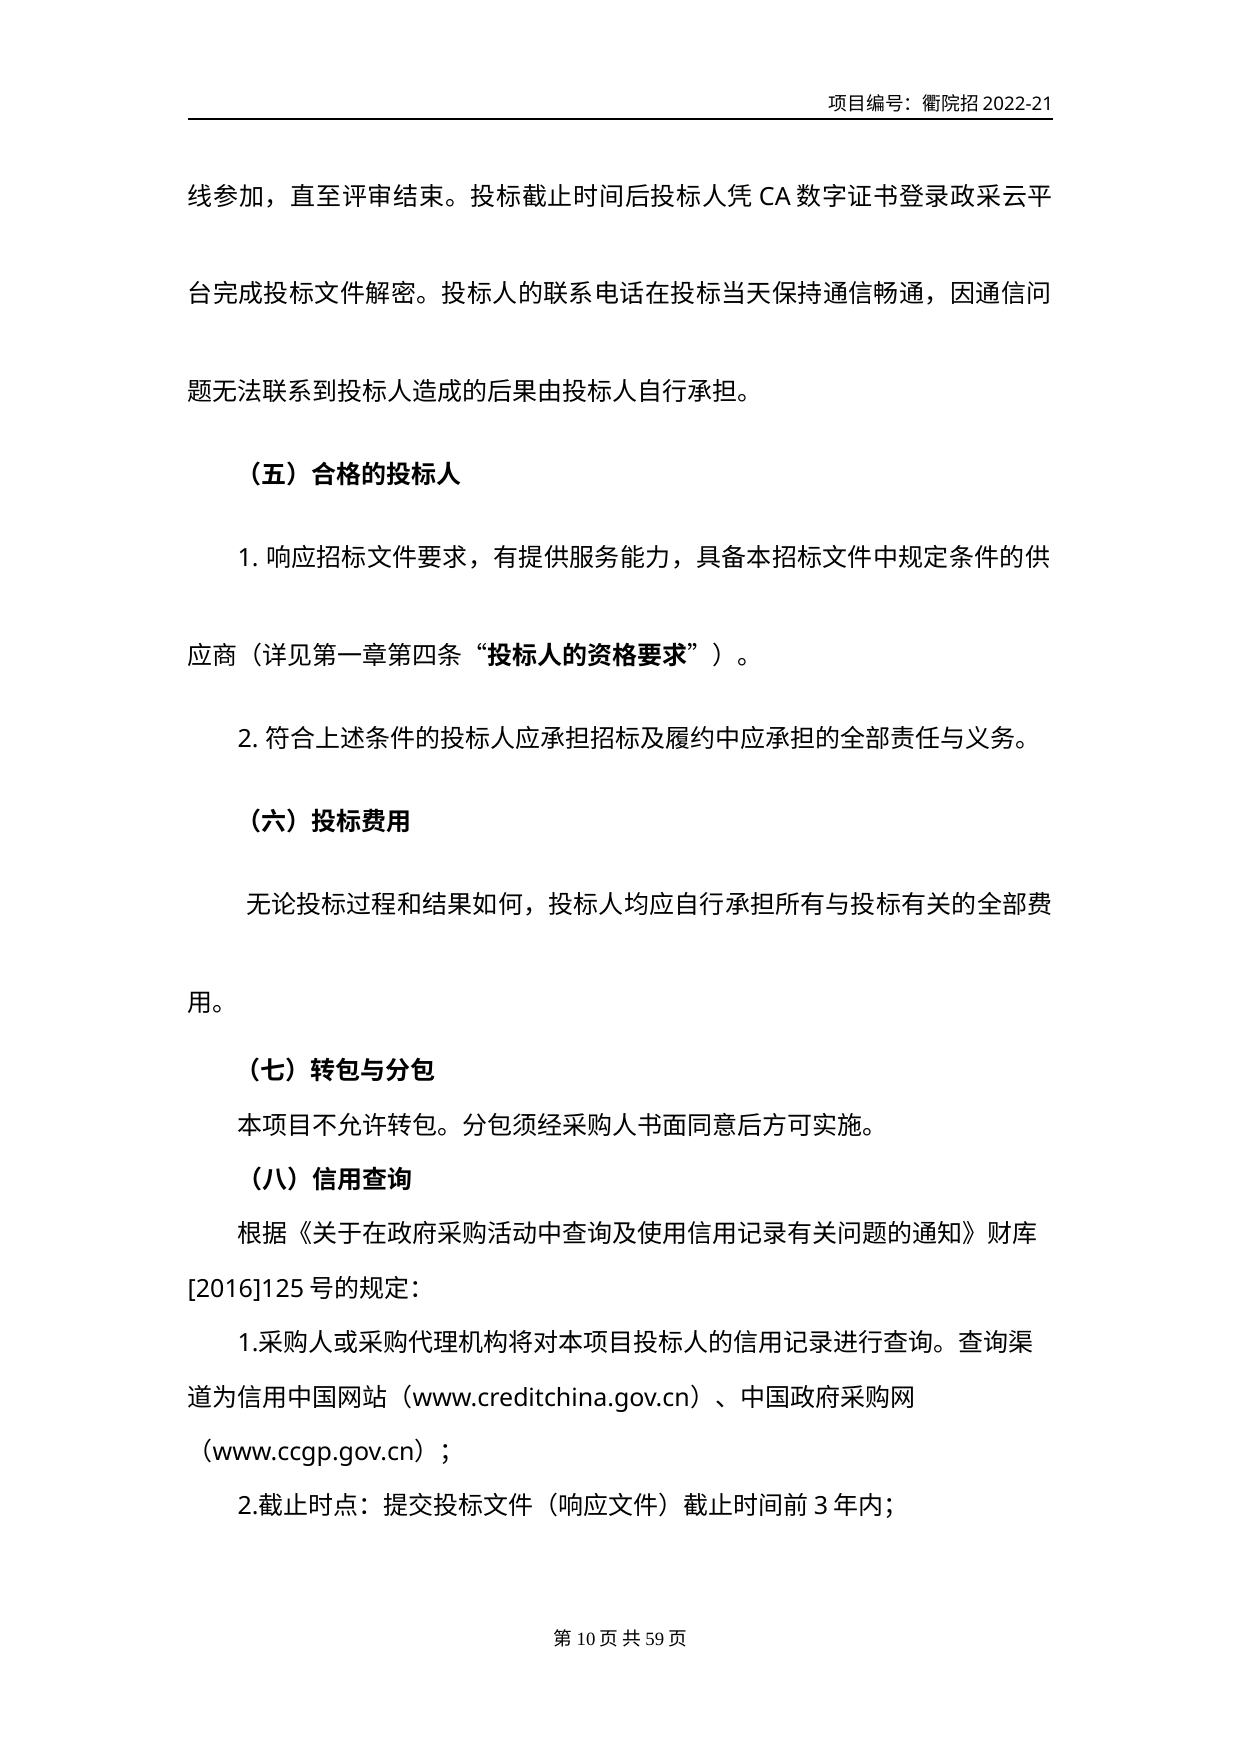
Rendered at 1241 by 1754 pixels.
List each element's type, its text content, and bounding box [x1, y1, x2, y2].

text 1. 响应招标文件要求，有提供服务能力，具备本招标文件中规定条件的供应商（详见第一章第四条“投标人的资格要求”）。 [187, 523, 1053, 686]
text 无论投标过程和结果如何，投标人均应自行承担所有与投标有关的全部费用。 [187, 870, 1053, 1033]
text 2. 符合上述条件的投标人应承担招标及履约中应承担的全部责任与义务。 [187, 704, 1053, 769]
text 2.截止时点：提交投标文件（响应文件）截止时间前3年内； [187, 1486, 1053, 1522]
text 1.采购人或采购代理机构将对本项目投标人的信用记录进行查询。查询渠道为信用中国网站（www.creditchina.gov.cn）、中国政府采购网（www.ccgp.gov.cn）； [187, 1323, 1053, 1468]
text （六）投标费用 [187, 787, 1053, 852]
text （五）合格的投标人 [187, 440, 1053, 505]
text 根据《关于在政府采购活动中查询及使用信用记录有关问题的通知》财库[2016]125号的规定： [187, 1214, 1053, 1304]
text 本项目不允许转包。分包须经采购人书面同意后方可实施。 [187, 1105, 1053, 1141]
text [187, 162, 1053, 422]
text （七）转包与分包 [235, 1051, 1053, 1087]
text （八）信用查询 [187, 1159, 1053, 1196]
